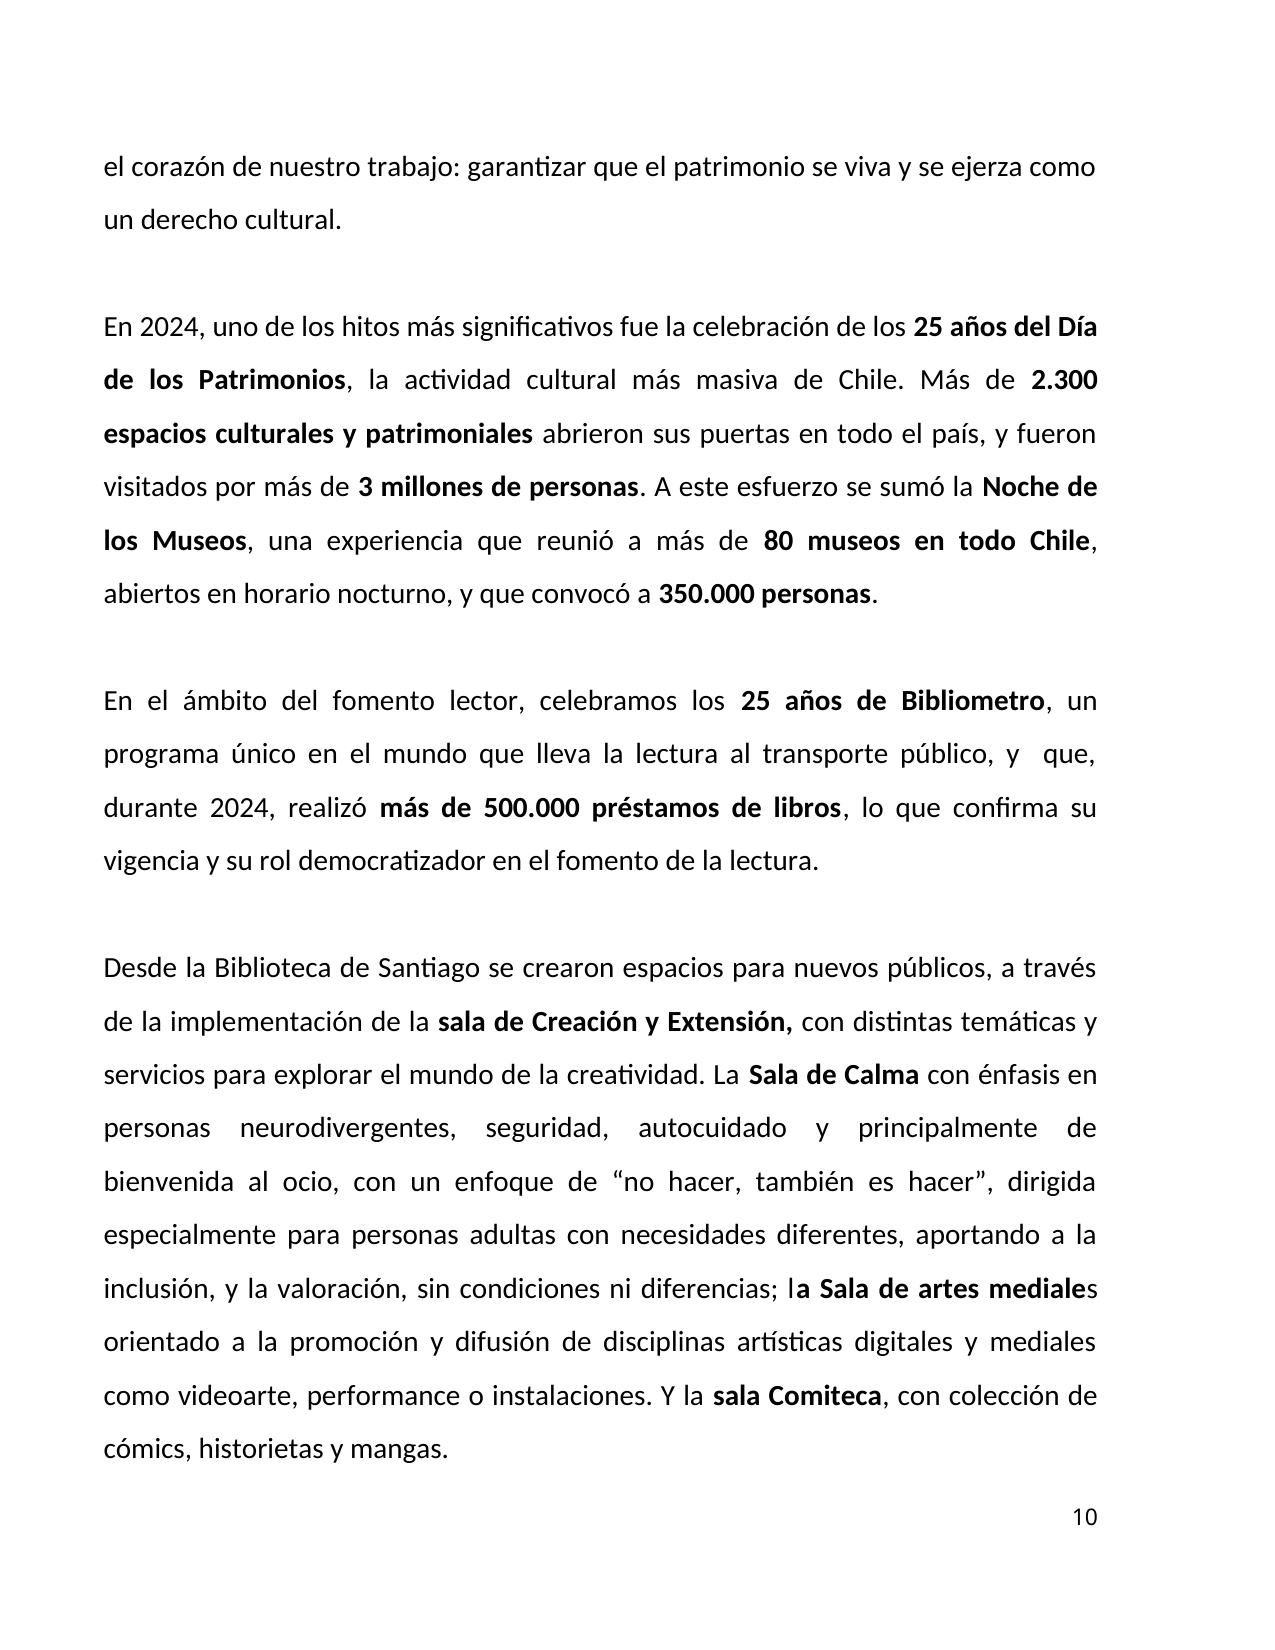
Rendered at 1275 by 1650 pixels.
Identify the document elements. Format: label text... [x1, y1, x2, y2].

text Desde la Biblioteca de Santiago se crearon espacios para nuevos públicos, a través de la implementación de la sala de Creación y Extensión, con distintas temáticas y servicios para explorar el mundo de la creatividad. La Sala de Calma con énfasis en personas neurodivergentes, seguridad, autocuidado y principalmente de bienvenida al ocio, con un enfoque de “no hacer, también es hacer”, dirigida especialmente para personas adultas con necesidades diferentes, aportando a la inclusión, y la valoración, sin condiciones ni diferencias; la Sala de artes mediales orientado a la promoción y difusión de disciplinas artísticas digitales y mediales como videoarte, performance o instalaciones. Y la sala Comiteca, con colección de cómics, historietas y mangas. [103, 949, 1098, 1466]
text En el ámbito del fomento lector, celebramos los 25 años de Bibliometro, un programa único en el mundo que lleva la lectura al transporte público, y que, durante 2024, realizó más de 500.000 préstamos de libros, lo que confirma su vigencia y su rol democratizador en el fomento de la lectura. [103, 682, 1098, 878]
text En 2024, uno de los hitos más significativos fue la celebración de los 25 años del Día de los Patrimonios, la actividad cultural más masiva de Chile. Más de 2.300 espacios culturales y patrimoniales abrieron sus puertas en todo el país, y fueron visitados por más de 3 millones de personas. A este esfuerzo se sumó la Noche de los Museos, una experiencia que reunió a más de 80 museos en todo Chile, abiertos en horario nocturno, y que convocó a 350.000 personas. [103, 308, 1098, 611]
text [103, 148, 1098, 237]
